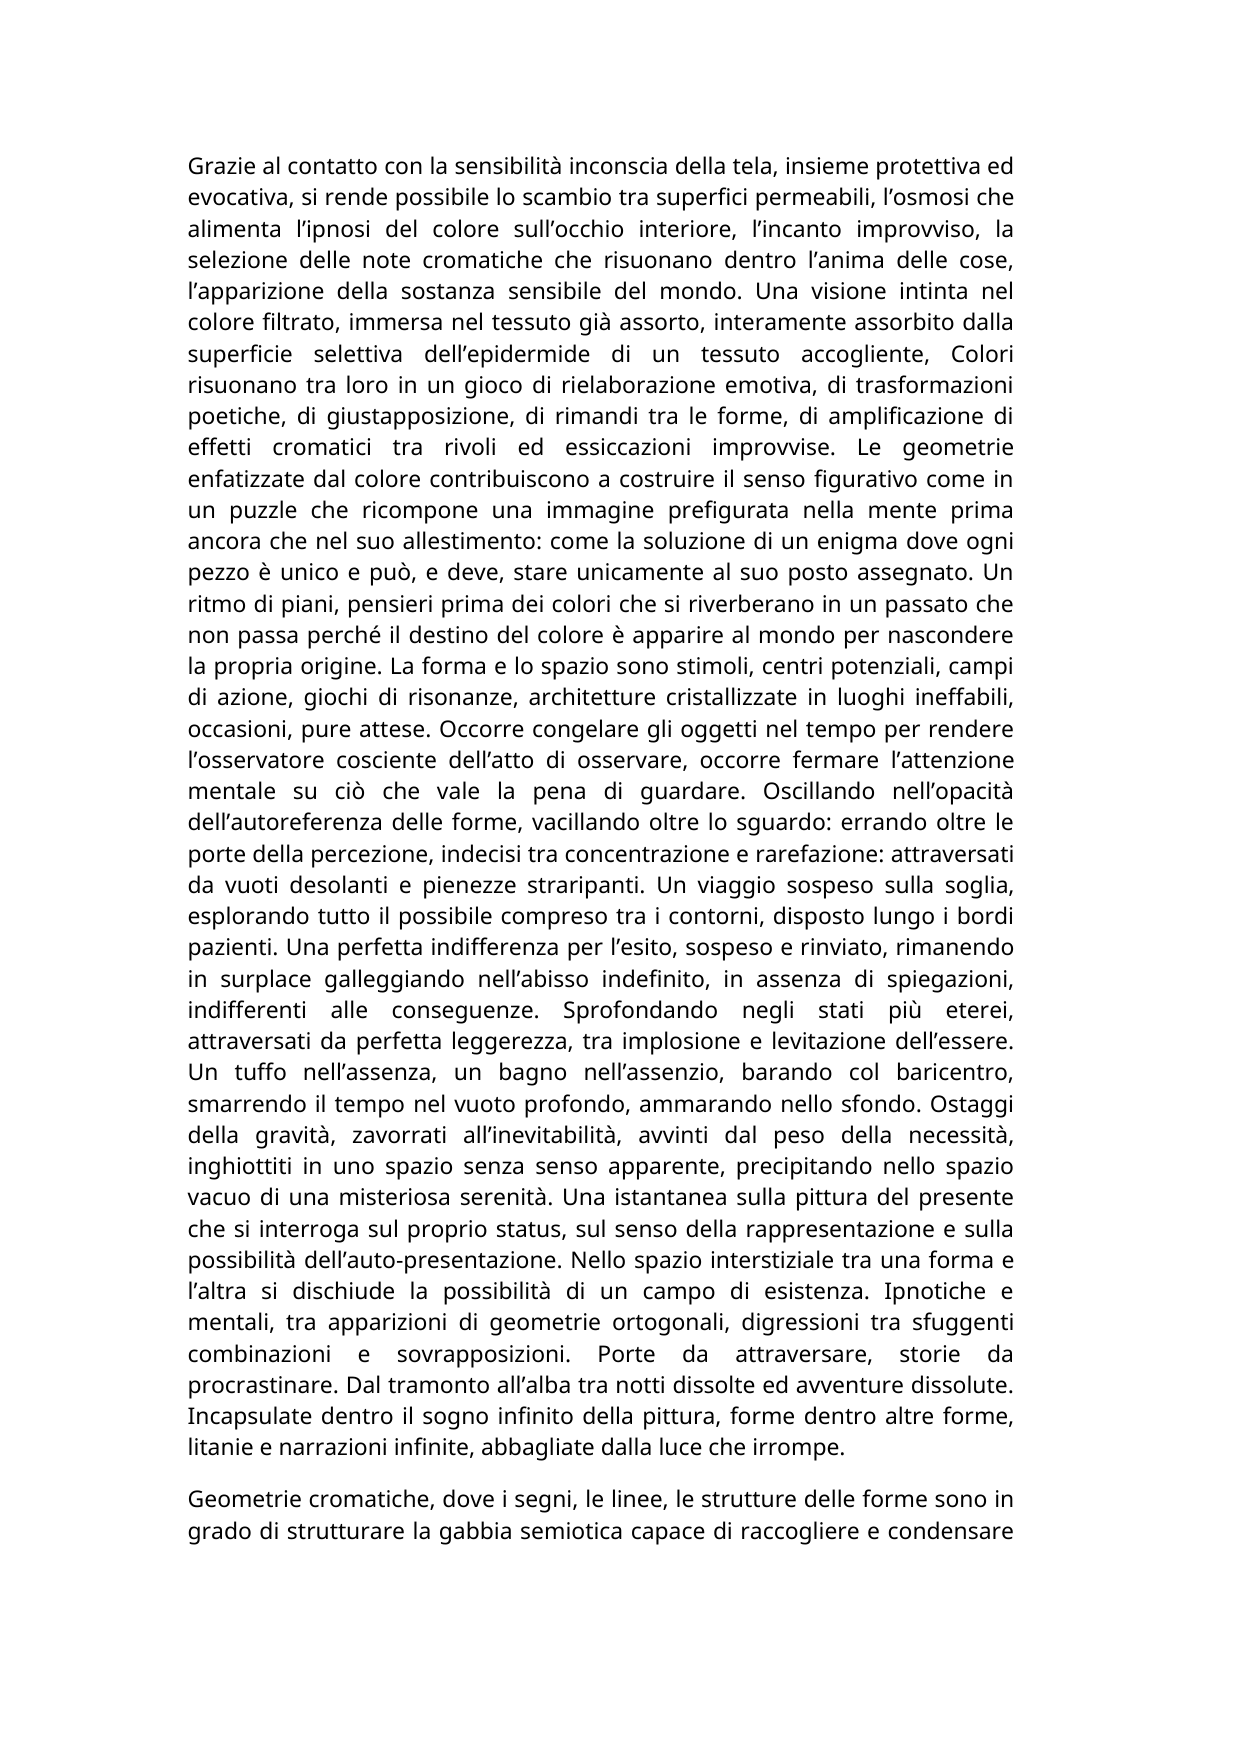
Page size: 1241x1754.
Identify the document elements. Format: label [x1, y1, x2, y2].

text [187, 150, 1015, 1462]
text [187, 1483, 1015, 1546]
